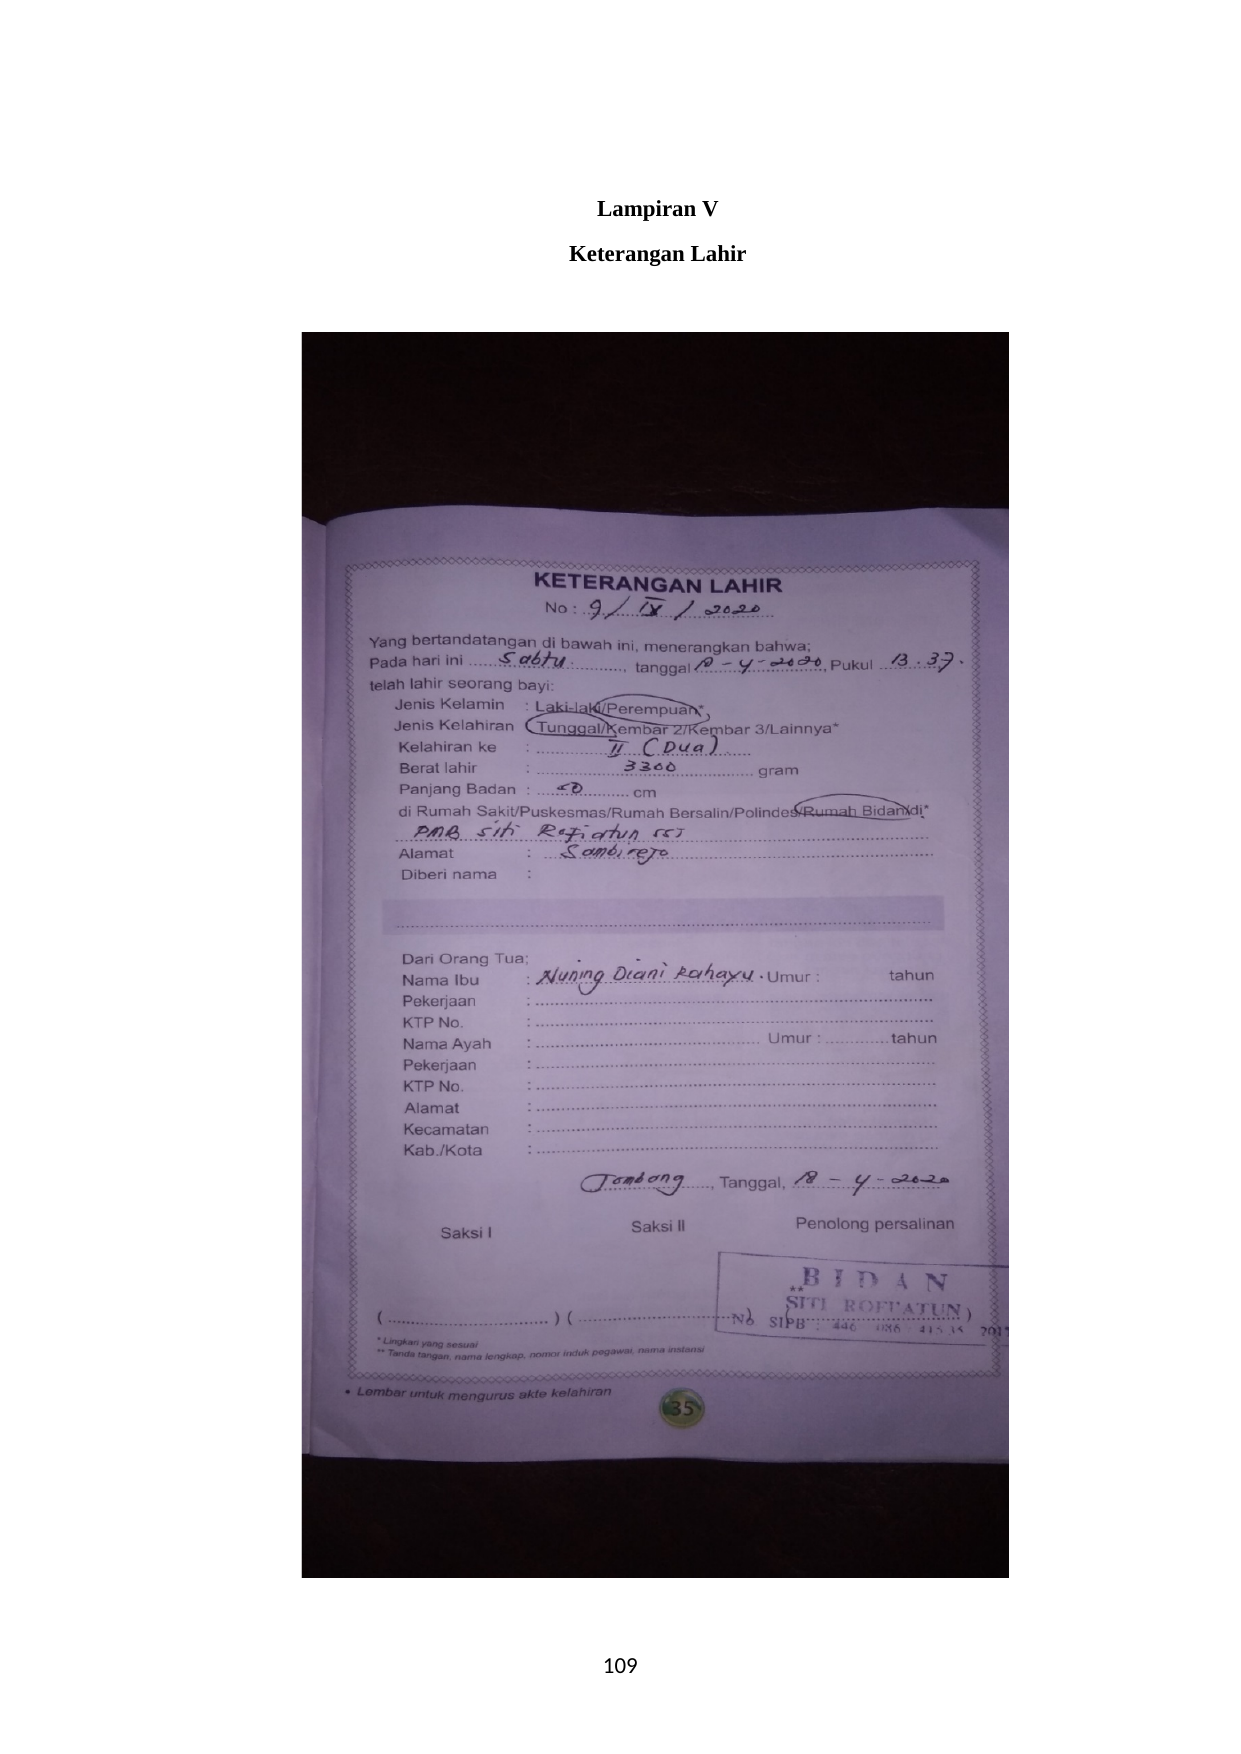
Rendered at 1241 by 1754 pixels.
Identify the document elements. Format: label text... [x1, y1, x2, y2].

text Lampiran V [150, 195, 1090, 222]
picture [302, 333, 1009, 1577]
text Keterangan Lahir [150, 240, 1090, 266]
